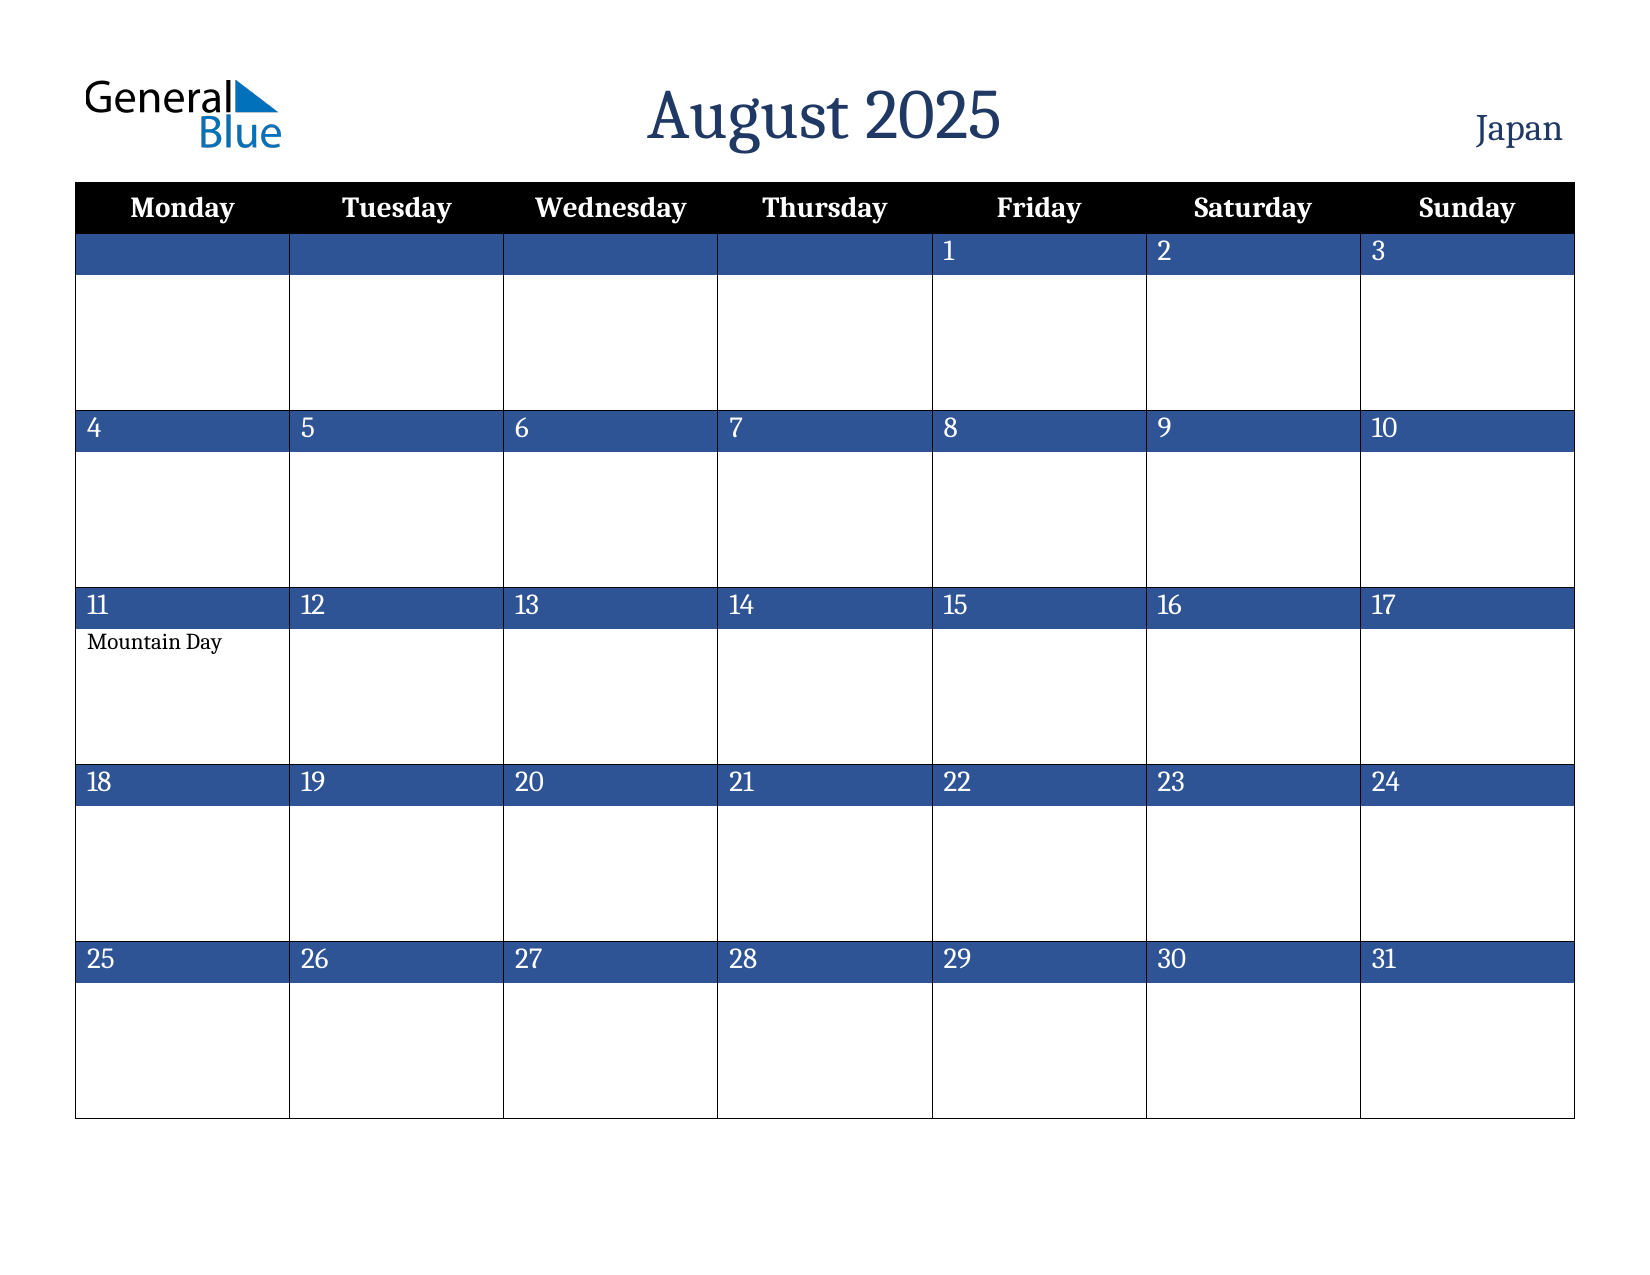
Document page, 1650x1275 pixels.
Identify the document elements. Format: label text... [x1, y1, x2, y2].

table_cell [1147, 983, 1360, 1118]
table_cell [718, 806, 932, 941]
table_cell 31 [1361, 942, 1574, 983]
table_cell 23 [1147, 765, 1360, 806]
table_cell [933, 275, 1146, 410]
table_cell 17 [1361, 588, 1574, 629]
table_cell [504, 629, 717, 764]
table_cell [1361, 629, 1574, 764]
table_cell [1147, 629, 1360, 764]
table_cell 2 [1147, 234, 1360, 275]
table_cell [290, 806, 503, 941]
table_cell [718, 452, 932, 587]
table_cell 22 [933, 765, 1146, 806]
table_cell 15 [933, 588, 1146, 629]
table_cell 28 [718, 942, 932, 983]
table_cell Sunday [1361, 183, 1574, 233]
table_cell 20 [504, 765, 717, 806]
table_cell [76, 234, 289, 275]
table_cell [290, 234, 503, 275]
table_cell 4 [76, 411, 289, 452]
table_cell [290, 983, 503, 1118]
table_cell [1361, 806, 1574, 941]
table_cell Thursday [718, 183, 932, 233]
table_cell 1 [933, 234, 1146, 275]
table_cell 19 [290, 765, 503, 806]
table_cell 21 [718, 765, 932, 806]
table_cell 8 [933, 411, 1146, 452]
table_cell 18 [76, 765, 289, 806]
table_cell Friday [933, 183, 1146, 233]
table_cell [933, 629, 1146, 764]
table_cell [76, 275, 289, 410]
table_cell [933, 983, 1146, 1118]
table_cell Tuesday [290, 183, 503, 233]
table_cell 14 [718, 588, 932, 629]
table_cell [1361, 275, 1574, 410]
table_cell 16 [1147, 588, 1360, 629]
table_cell 5 [290, 411, 503, 452]
table_cell [504, 452, 717, 587]
table_cell 24 [1361, 765, 1574, 806]
table_header [76, 75, 503, 182]
table_cell 12 [290, 588, 503, 629]
table_cell Wednesday [504, 183, 717, 233]
table_cell [718, 629, 932, 764]
table_cell [933, 806, 1146, 941]
table_cell 7 [718, 411, 932, 452]
table_cell [290, 629, 503, 764]
table_cell [504, 234, 717, 275]
picture [86, 80, 281, 148]
table_cell 30 [1147, 942, 1360, 983]
table_cell [1361, 452, 1574, 587]
table_cell 29 [933, 942, 1146, 983]
table_cell [1147, 275, 1360, 410]
table_cell [290, 275, 503, 410]
table_cell [718, 234, 932, 275]
table_cell 26 [290, 942, 503, 983]
table_cell [1147, 806, 1360, 941]
table_cell [718, 983, 932, 1118]
table_cell [76, 806, 289, 941]
table_cell 3 [1361, 234, 1574, 275]
table_cell 11 [76, 588, 289, 629]
table_cell [504, 983, 717, 1118]
table_cell 6 [504, 411, 717, 452]
table_cell 13 [504, 588, 717, 629]
table_cell Monday [76, 183, 289, 233]
table_cell Mountain Day [76, 629, 289, 764]
table_cell [718, 275, 932, 410]
table_cell 9 [1147, 411, 1360, 452]
table_cell Saturday [1147, 183, 1360, 233]
table_cell [933, 452, 1146, 587]
table_header August 2025 [504, 75, 1146, 182]
table_cell [1361, 983, 1574, 1118]
table_cell 10 [1361, 411, 1574, 452]
table_cell [1147, 452, 1360, 587]
table_cell [504, 275, 717, 410]
table_cell [504, 806, 717, 941]
table_header Japan [1146, 75, 1574, 182]
table_cell [76, 983, 289, 1118]
table_cell [290, 452, 503, 587]
table_cell 27 [504, 942, 717, 983]
table_cell [76, 452, 289, 587]
table_cell 25 [76, 942, 289, 983]
